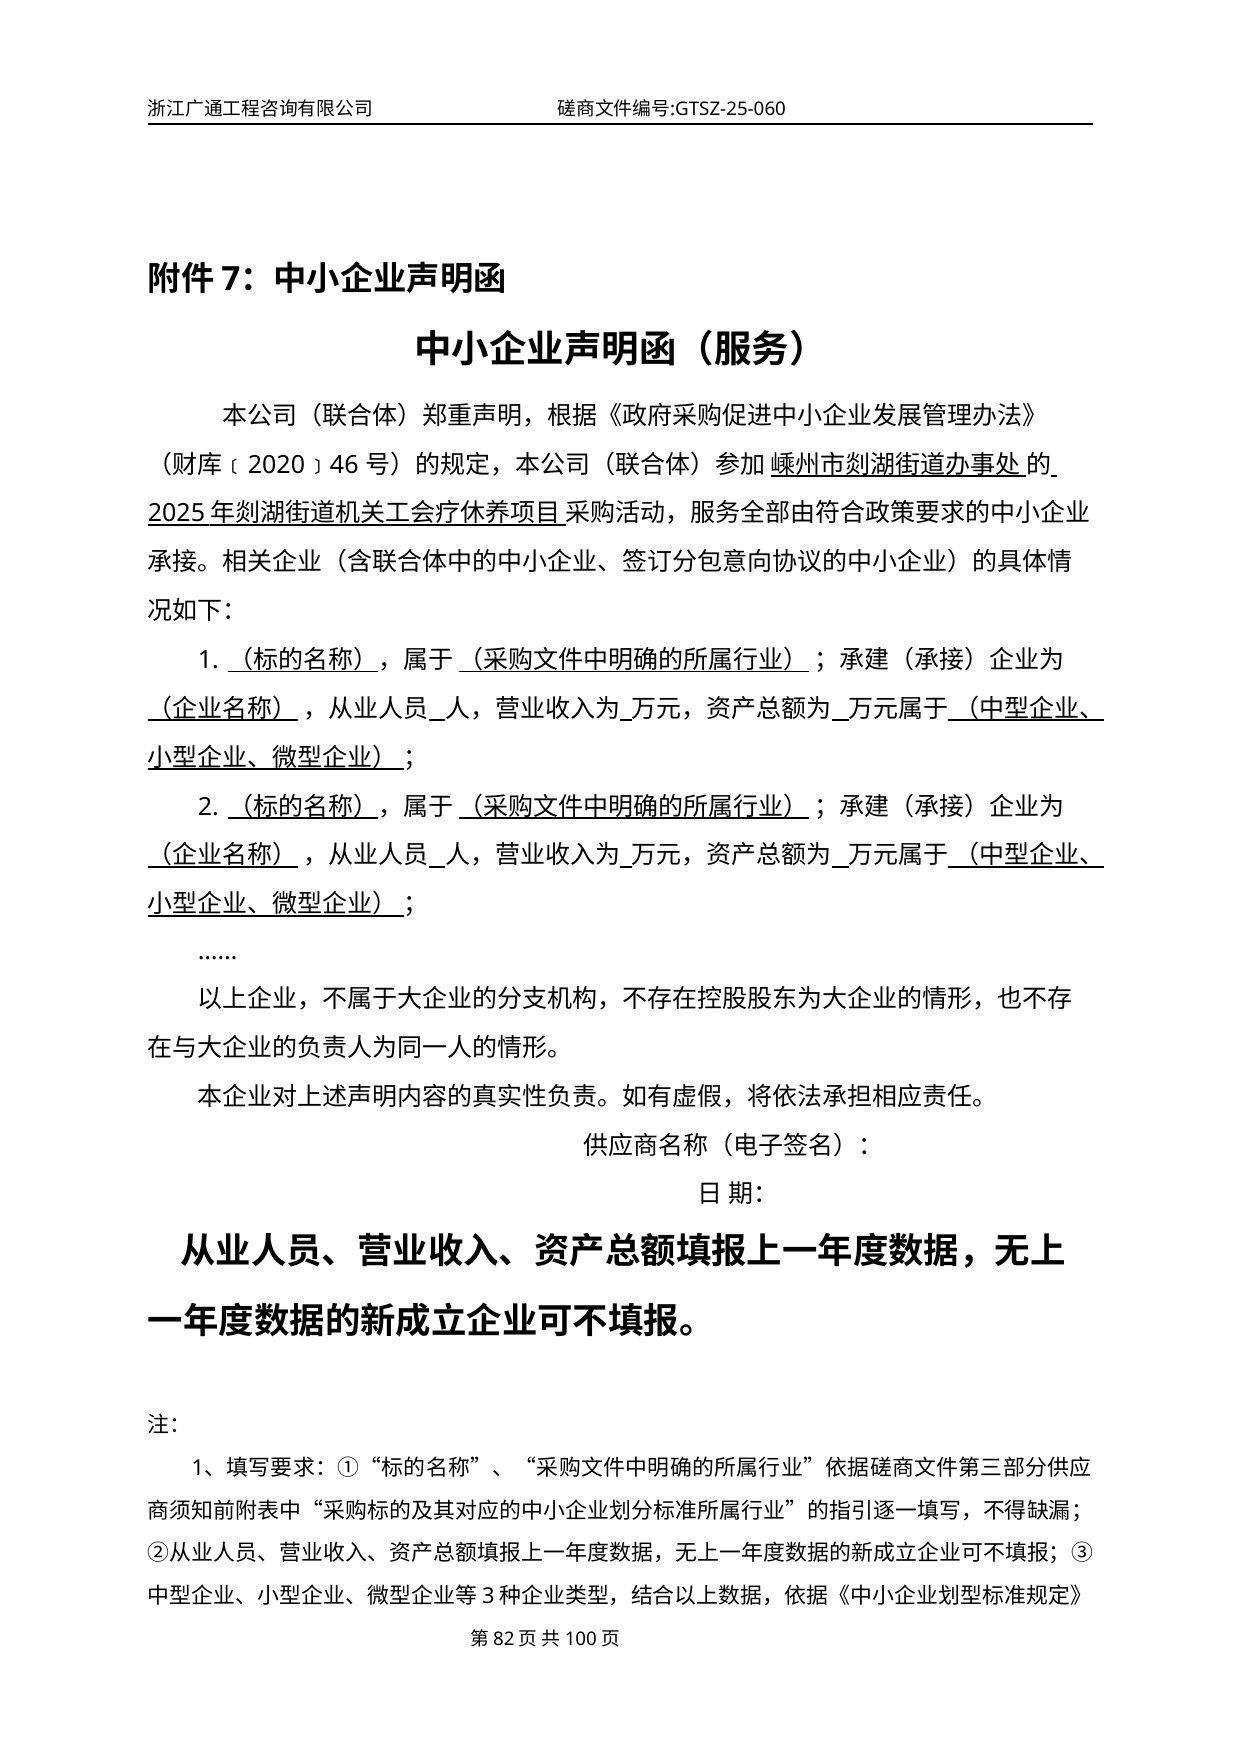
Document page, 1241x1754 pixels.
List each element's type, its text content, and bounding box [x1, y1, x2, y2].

text 本公司（联合体）郑重声明，根据《政府采购促进中小企业发展管理办法》（财库﹝2020﹞46 号）的规定，本公司（联合体）参加 嵊州市剡湖街道办事处 的 2025年剡湖街道机关工会疗休养项目 采购活动，服务全部由符合政策要求的中小企业承接。相关企业（含联合体中的中小企业、签订分包意向协议的中小企业）的具体情况如下： [148, 395, 1093, 627]
text 附件7：中小企业声明函 [148, 251, 1093, 300]
text 1. （标的名称），属于 （采购文件中明确的所属行业） ；承建（承接）企业为 （企业名称） ，从业人员 人，营业收入为 万元，资产总额为 万元属于 （中型企业、小型企业、微型企业） ； [148, 639, 1093, 773]
text 中小企业声明函（服务） [148, 319, 1093, 373]
text 日 期： [148, 1174, 1093, 1210]
text 以上企业，不属于大企业的分支机构，不存在控股股东为大企业的情形，也不存在与大企业的负责人为同一人的情形。 [148, 978, 1093, 1064]
text 2. （标的名称），属于 （采购文件中明确的所属行业） ；承建（承接）企业为 （企业名称） ，从业人员 人，营业收入为 万元，资产总额为 万元属于 （中型企业、小型企业、微型企业） ； [148, 786, 1093, 920]
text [148, 1450, 1093, 1610]
text 供应商名称（电子签名）： [148, 1125, 1093, 1161]
text 本企业对上述声明内容的真实性负责。如有虚假，将依法承担相应责任。 [148, 1076, 1093, 1112]
text …… [148, 933, 1093, 967]
text 从业人员、营业收入、资产总额填报上一年度数据，无上一年度数据的新成立企业可不填报。 [148, 1223, 1093, 1343]
text 注： [148, 1407, 1093, 1439]
